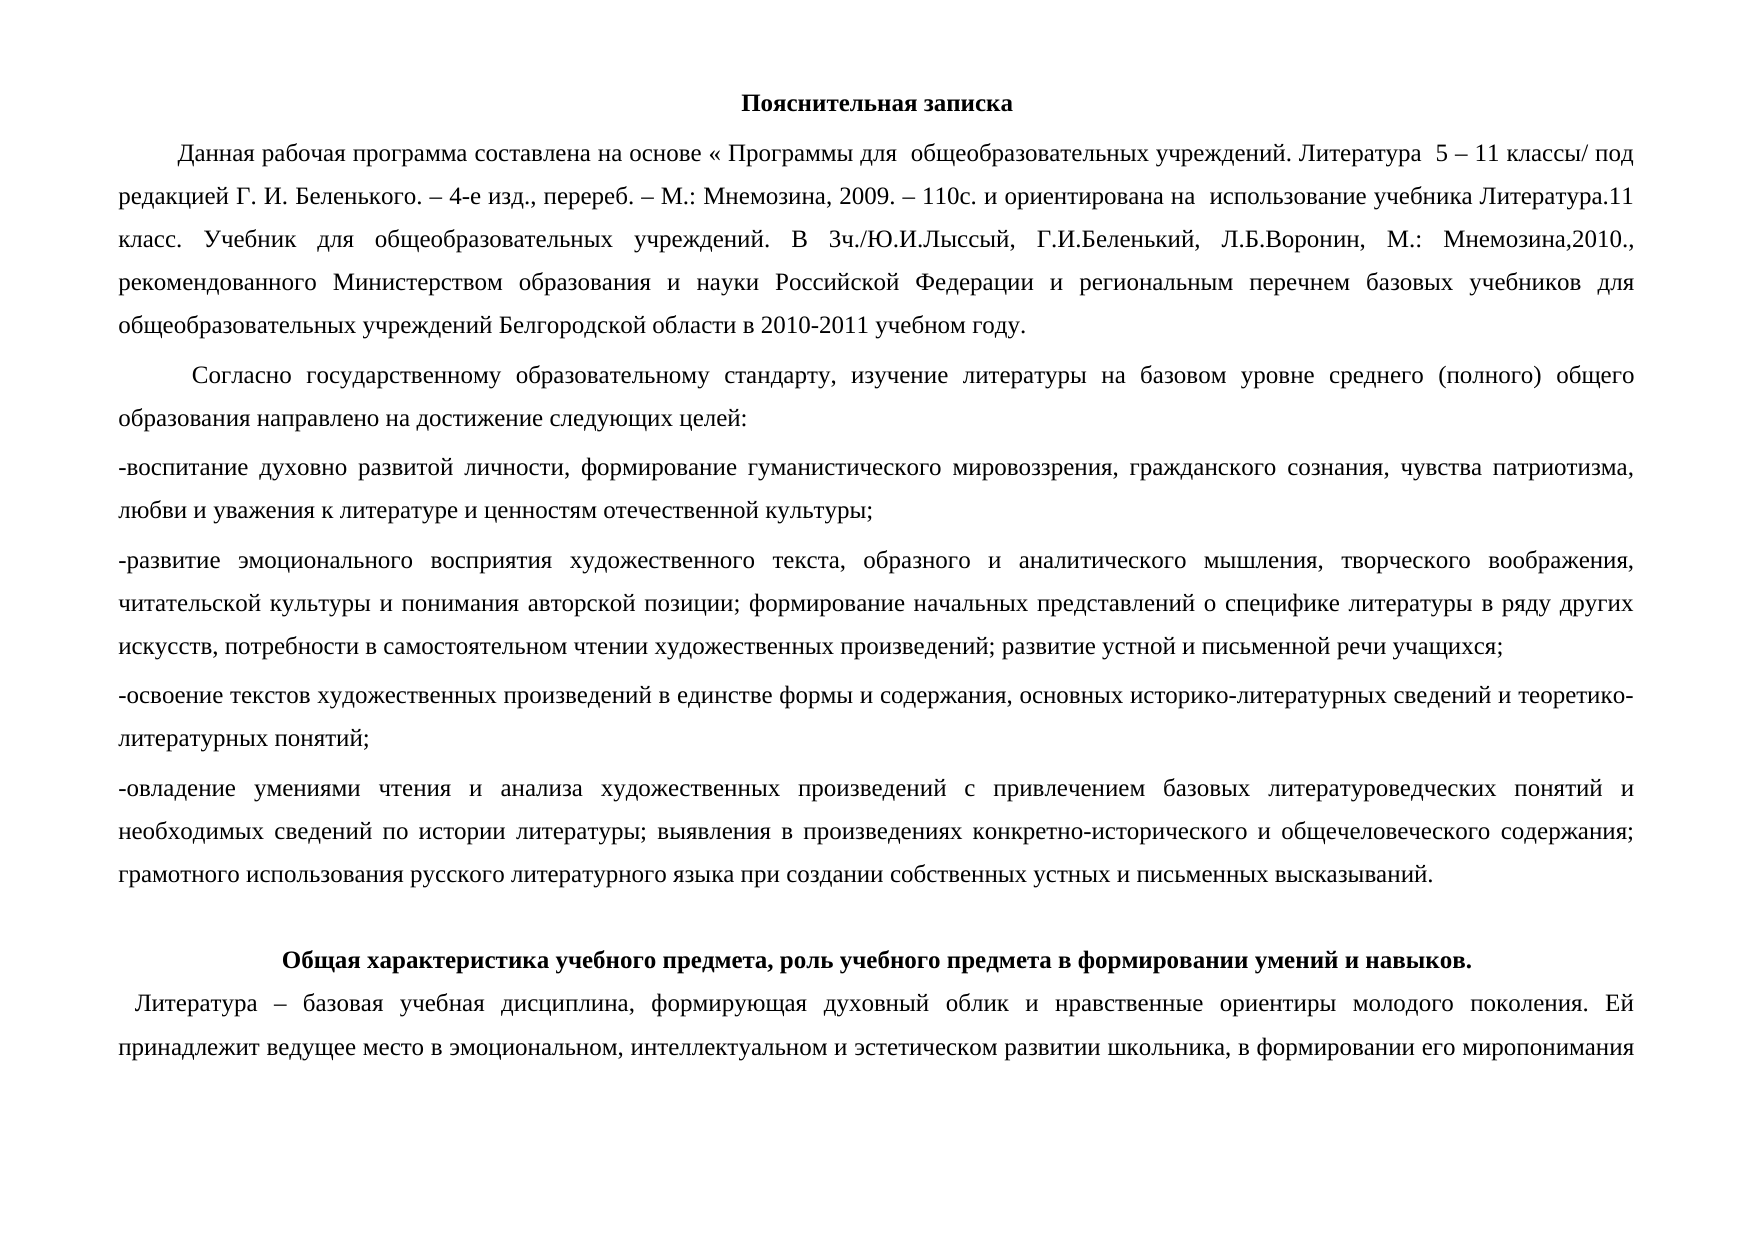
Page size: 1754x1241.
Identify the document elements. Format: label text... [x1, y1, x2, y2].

text Данная рабочая программа составлена на основе « Программы для общеобразовательных учреждений. Литература 5 – 11 классы/ под редакцией Г. И. Беленького. – 4-е изд., перереб. – М.: Мнемозина, 2009. – 110с. и ориентирована на использование учебника Литература.11 класс. Учебник для общеобразовательных учреждений. В 3ч./Ю.И.Лыссый, Г.И.Беленький, Л.Б.Воронин, М.: Мнемозина,2010., рекомендованного Министерством образования и науки Российской Федерации и региональным перечнем базовых учебников для общеобразовательных учреждений Белгородской области в 2010-2011 учебном году. [118, 138, 1636, 339]
text -овладение умениями чтения и анализа художественных произведений с привлечением базовых литературоведческих понятий и необходимых сведений по истории литературы; выявления в произведениях конкретно-исторического и общечеловеческого содержания; грамотного использования русского литературного языка при создании собственных устных и письменных высказываний. [118, 773, 1636, 888]
text -освоение текстов художественных произведений в единстве формы и содержания, основных историко-литературных сведений и теоретико-литературных понятий; [118, 680, 1636, 752]
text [118, 988, 1636, 1060]
text Общая характеристика учебного предмета, роль учебного предмета в формировании умений и навыков. [118, 945, 1636, 974]
text Согласно государственному образовательному стандарту, изучение литературы на базовом уровне среднего (полного) общего образования направлено на достижение следующих целей: [118, 360, 1636, 432]
text -воспитание духовно развитой личности, формирование гуманистического мировоззрения, гражданского сознания, чувства патриотизма, любви и уважения к литературе и ценностям отечественной культуры; [118, 452, 1636, 524]
text Пояснительная записка [118, 88, 1636, 117]
text -развитие эмоционального восприятия художественного текста, образного и аналитического мышления, творческого воображения, читательской культуры и понимания авторской позиции; формирование начальных представлений о специфике литературы в ряду других искусств, потребности в самостоятельном чтении художественных произведений; развитие устной и письменной речи учащихся; [118, 545, 1636, 660]
